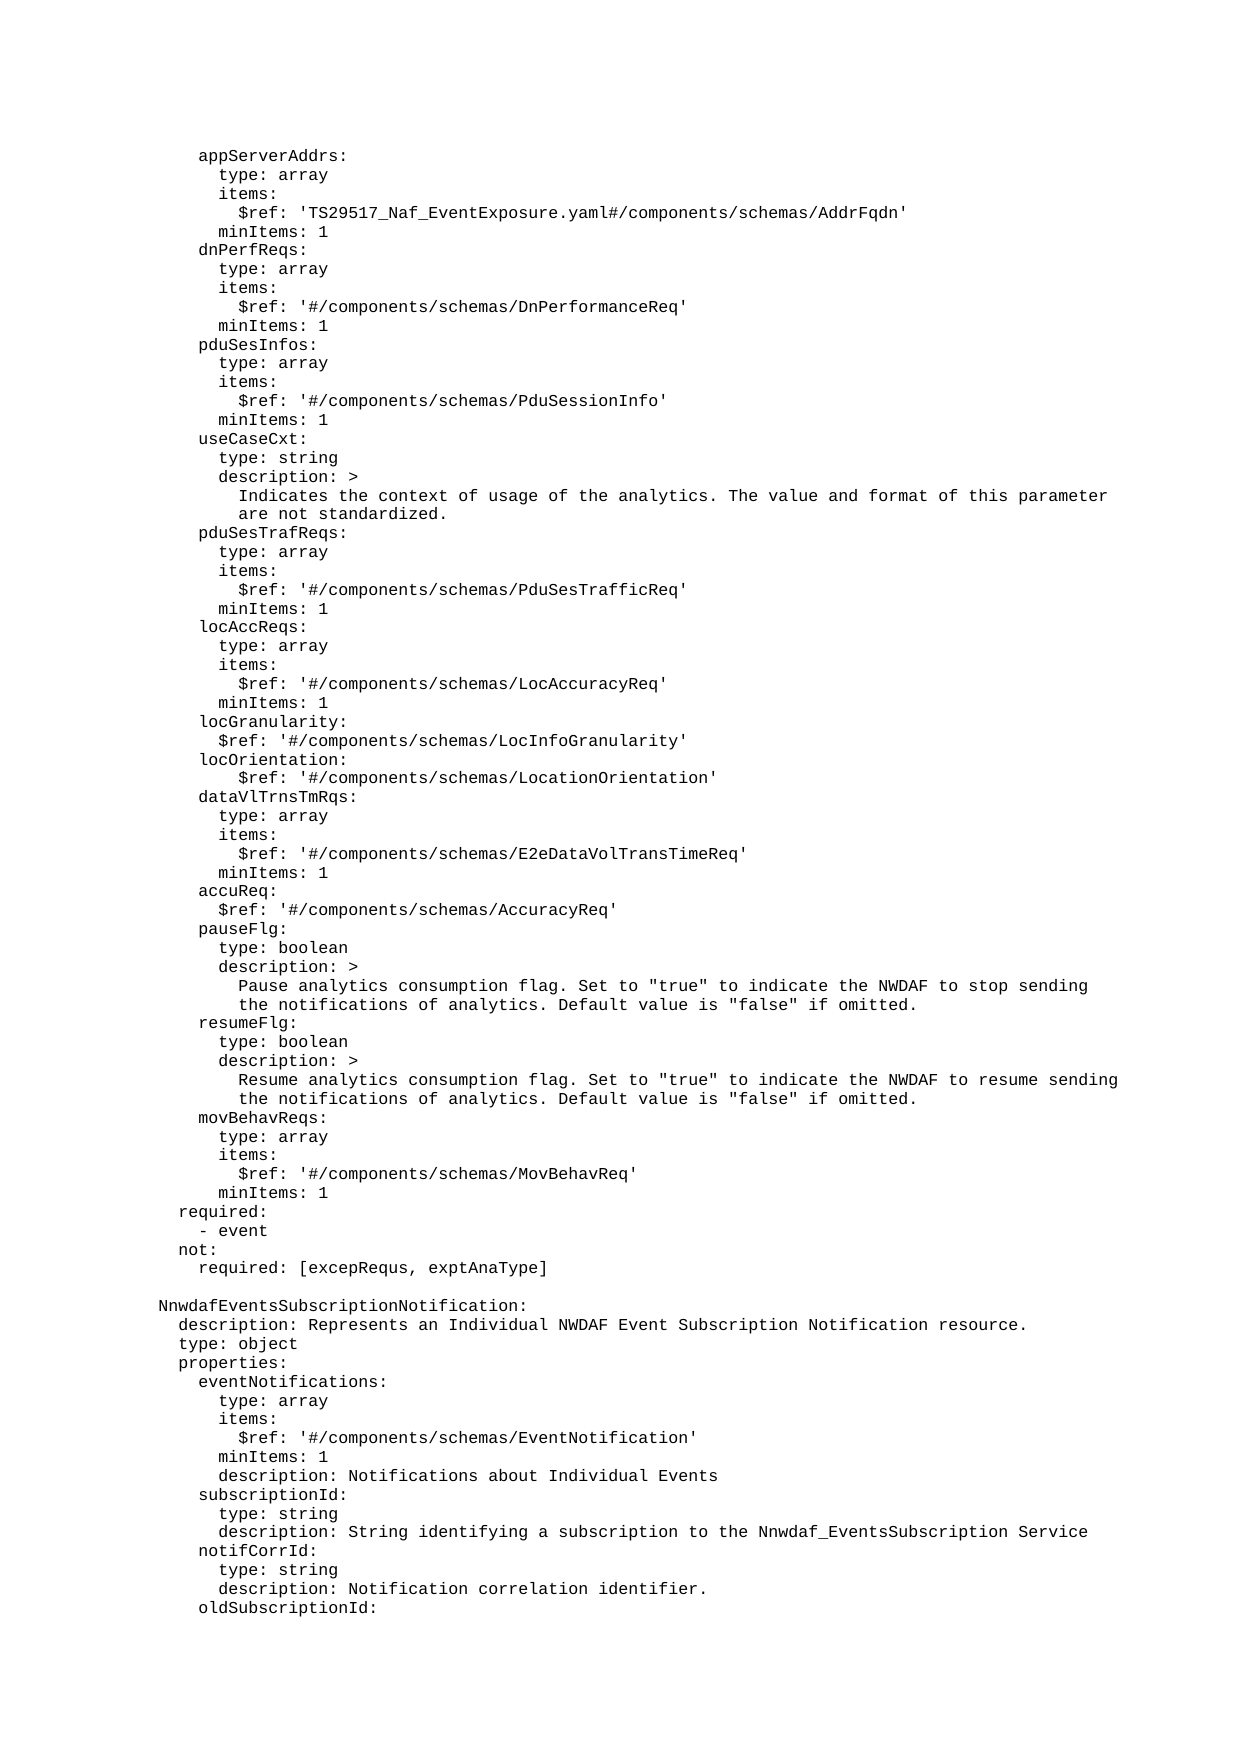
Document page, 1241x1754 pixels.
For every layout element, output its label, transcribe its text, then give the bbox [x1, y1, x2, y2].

text type: array [118, 261, 1122, 280]
text $ref: '#/components/schemas/E2eDataVolTransTimeReq' [118, 845, 1122, 864]
text type: boolean [118, 939, 1122, 958]
text items: [118, 374, 1122, 393]
text items: [118, 185, 1122, 204]
text type: array [118, 638, 1122, 657]
text $ref: '#/components/schemas/DnPerformanceReq' [118, 298, 1122, 317]
text not: [118, 1241, 1122, 1260]
text useCaseCxt: [118, 431, 1122, 449]
text resumeFlg: [118, 1015, 1122, 1034]
text are not standardized. [118, 506, 1122, 525]
text description: Notifications about Individual Events [118, 1467, 1122, 1486]
text pduSesInfos: [118, 336, 1122, 355]
text type: boolean [118, 1034, 1122, 1053]
text properties: [118, 1354, 1122, 1373]
text description: String identifying a subscription to the Nnwdaf_EventsSubscription Service [118, 1524, 1122, 1543]
text subscriptionId: [118, 1486, 1122, 1505]
text appServerAddrs: [118, 148, 1122, 167]
text items: [118, 1411, 1122, 1430]
text NnwdafEventsSubscriptionNotification: [118, 1298, 1122, 1317]
text - event [118, 1222, 1122, 1241]
text minItems: 1 [118, 223, 1122, 242]
text description: > [118, 1053, 1122, 1072]
text type: array [118, 544, 1122, 562]
text items: [118, 1147, 1122, 1166]
text pauseFlg: [118, 921, 1122, 939]
text required: [excepRequs, exptAnaType] [118, 1260, 1122, 1279]
text pduSesTrafReqs: [118, 525, 1122, 544]
text items: [118, 280, 1122, 298]
text Pause analytics consumption flag. Set to "true" to indicate the NWDAF to stop sending [118, 977, 1122, 996]
text type: array [118, 1128, 1122, 1147]
text $ref: '#/components/schemas/LocInfoGranularity' [118, 732, 1122, 751]
text description: > [118, 958, 1122, 977]
text movBehavReqs: [118, 1109, 1122, 1128]
text type: object [118, 1336, 1122, 1354]
text minItems: 1 [118, 864, 1122, 883]
text $ref: 'TS29517_Naf_EventExposure.yaml#/components/schemas/AddrFqdn' [118, 204, 1122, 223]
text $ref: '#/components/schemas/MovBehavReq' [118, 1166, 1122, 1185]
text minItems: 1 [118, 1449, 1122, 1467]
text the notifications of analytics. Default value is "false" if omitted. [118, 1090, 1122, 1109]
text minItems: 1 [118, 1185, 1122, 1203]
text Indicates the context of usage of the analytics. The value and format of this parameter [118, 487, 1122, 506]
text minItems: 1 [118, 317, 1122, 336]
text items: [118, 826, 1122, 845]
text type: string [118, 449, 1122, 468]
text type: array [118, 355, 1122, 374]
text oldSubscriptionId: [118, 1599, 1122, 1618]
text locAccReqs: [118, 619, 1122, 638]
text minItems: 1 [118, 694, 1122, 713]
text description: Represents an Individual NWDAF Event Subscription Notification resource. [118, 1317, 1122, 1336]
text description: Notification correlation identifier. [118, 1581, 1122, 1599]
text $ref: '#/components/schemas/EventNotification' [118, 1430, 1122, 1449]
text items: [118, 562, 1122, 581]
text eventNotifications: [118, 1373, 1122, 1392]
text minItems: 1 [118, 600, 1122, 619]
text dataVlTrnsTmRqs: [118, 789, 1122, 808]
text dnPerfReqs: [118, 242, 1122, 261]
text $ref: '#/components/schemas/LocationOrientation' [118, 770, 1122, 789]
text type: array [118, 167, 1122, 185]
text notifCorrId: [118, 1543, 1122, 1562]
text type: string [118, 1562, 1122, 1581]
text type: string [118, 1505, 1122, 1524]
text type: array [118, 1392, 1122, 1411]
text items: [118, 657, 1122, 676]
text $ref: '#/components/schemas/PduSesTrafficReq' [118, 581, 1122, 600]
text accuReq: [118, 883, 1122, 902]
text description: > [118, 468, 1122, 487]
text $ref: '#/components/schemas/LocAccuracyReq' [118, 676, 1122, 694]
text minItems: 1 [118, 412, 1122, 431]
text $ref: '#/components/schemas/PduSessionInfo' [118, 393, 1122, 412]
text locGranularity: [118, 713, 1122, 732]
text $ref: '#/components/schemas/AccuracyReq' [118, 902, 1122, 921]
text Resume analytics consumption flag. Set to "true" to indicate the NWDAF to resume sending [118, 1072, 1122, 1090]
text type: array [118, 808, 1122, 826]
text the notifications of analytics. Default value is "false" if omitted. [118, 996, 1122, 1015]
text required: [118, 1203, 1122, 1222]
text locOrientation: [118, 751, 1122, 770]
